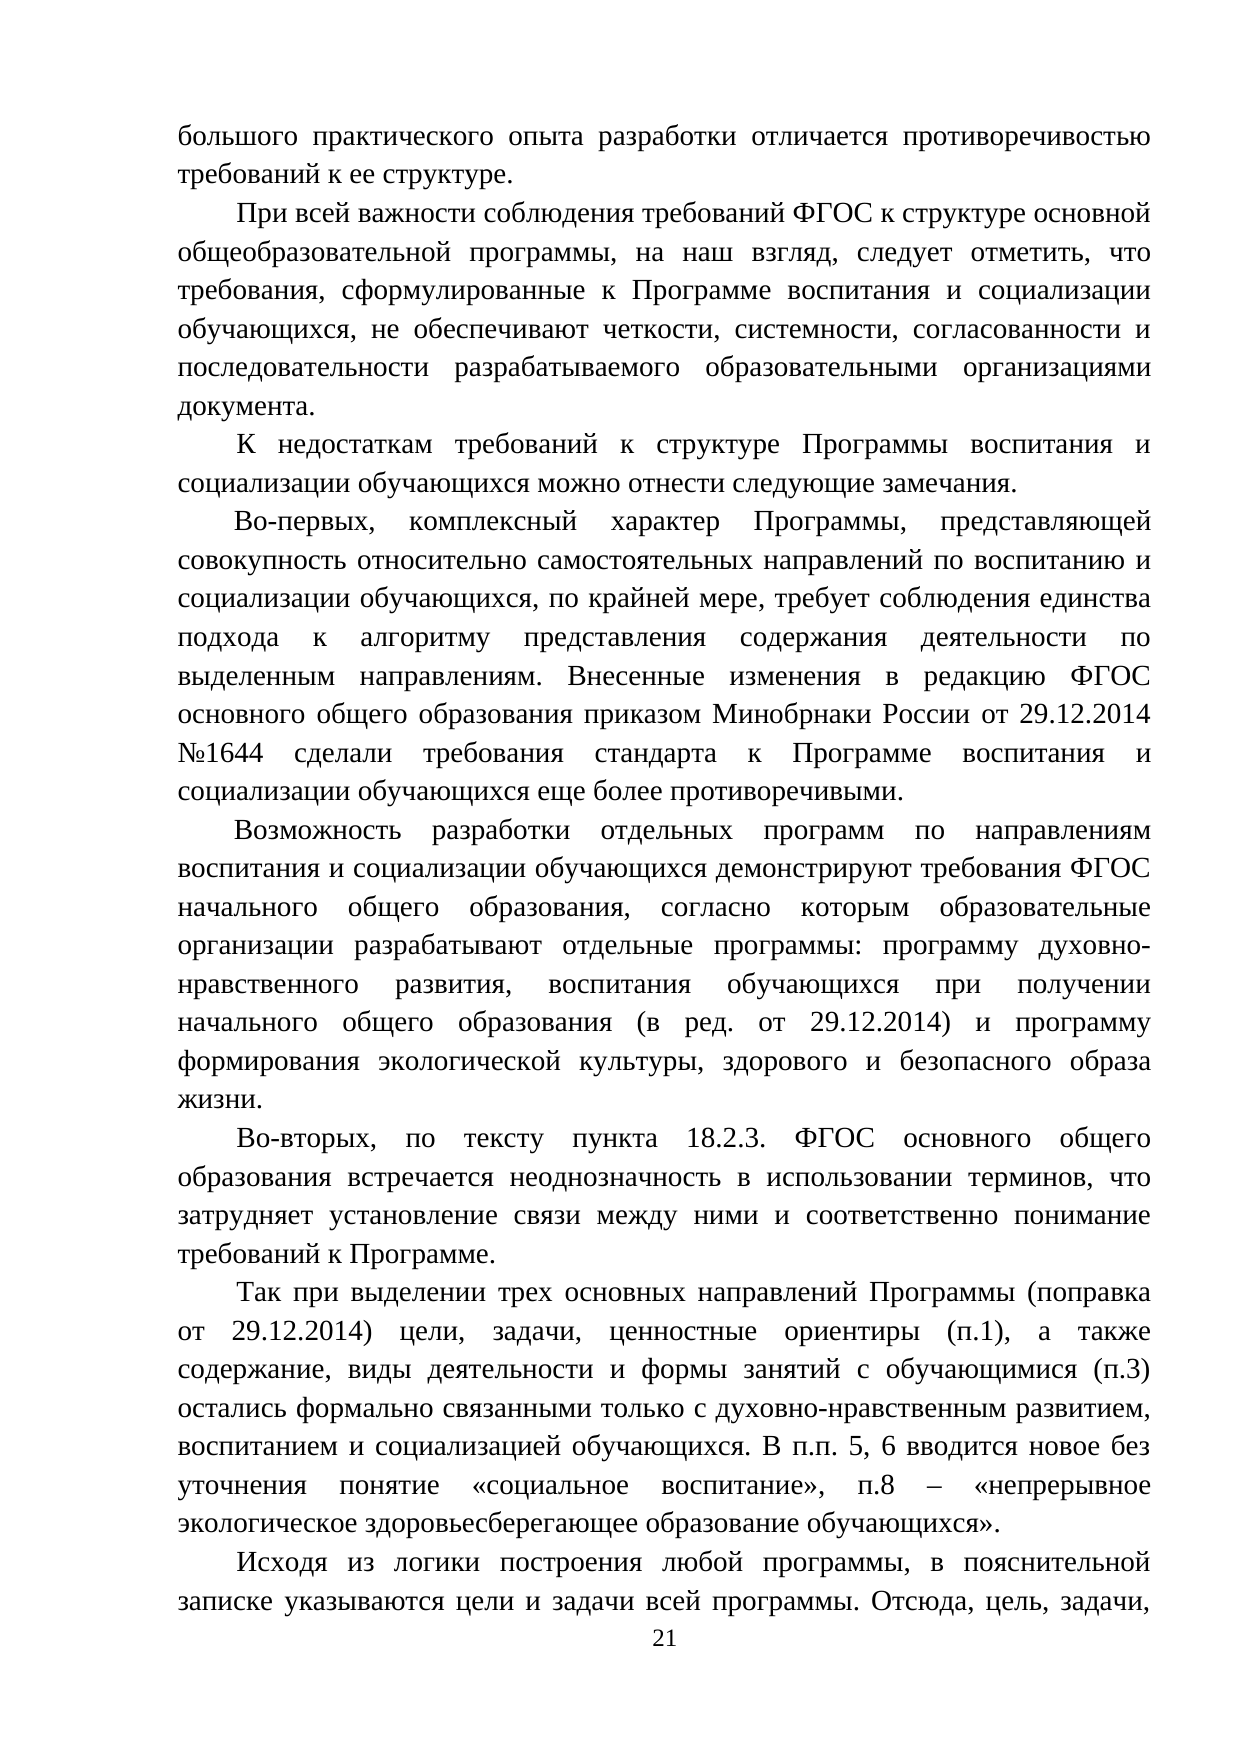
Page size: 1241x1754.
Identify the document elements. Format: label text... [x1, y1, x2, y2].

text К недостаткам требований к структуре Программы воспитания и социализации обучающихся можно отнести следующие замечания. [177, 426, 1152, 498]
text Так при выделении трех основных направлений Программы (поправка от 29.12.2014) цели, задачи, ценностные ориентиры (п.1), а также содержание, виды деятельности и формы занятий с обучающимися (п.3) остались формально связанными только с духовно-нравственным развитием, воспитанием и социализацией обучающихся. В п.п. 5, 6 вводится новое без уточнения понятие «социальное воспитание», п.8 – «непрерывное экологическое здоровьесберегающее образование обучающихся». [177, 1274, 1152, 1539]
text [177, 1544, 1152, 1616]
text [177, 118, 1152, 190]
text Возможность разработки отдельных программ по направлениям воспитания и социализации обучающихся демонстрируют требования ФГОС начального общего образования, согласно которым образовательные организации разрабатывают отдельные программы: программу духовно-нравственного развития, воспитания обучающихся при получении начального общего образования (в ред. от 29.12.2014) и программу формирования экологической культуры, здорового и безопасного образа жизни. [177, 812, 1152, 1115]
text Во-первых, комплексный характер Программы, представляющей совокупность относительно самостоятельных направлений по воспитанию и социализации обучающихся, по крайней мере, требует соблюдения единства подхода к алгоритму представления содержания деятельности по выделенным направлениям. Внесенные изменения в редакцию ФГОС основного общего образования приказом Минобрнаки России от 29.12.2014 №1644 сделали требования стандарта к Программе воспитания и социализации обучающихся еще более противоречивыми. [177, 503, 1152, 807]
text Во-вторых, по тексту пункта 18.2.3. ФГОС основного общего образования встречается неоднозначность в использовании терминов, что затрудняет установление связи между ними и соответственно понимание требований к Программе. [177, 1120, 1152, 1269]
text При всей важности соблюдения требований ФГОС к структуре основной общеобразовательной программы, на наш взгляд, следует отметить, что требования, сформулированные к Программе воспитания и социализации обучающихся, не обеспечивают четкости, системности, согласованности и последовательности разрабатываемого образовательными организациями документа. [177, 195, 1152, 421]
